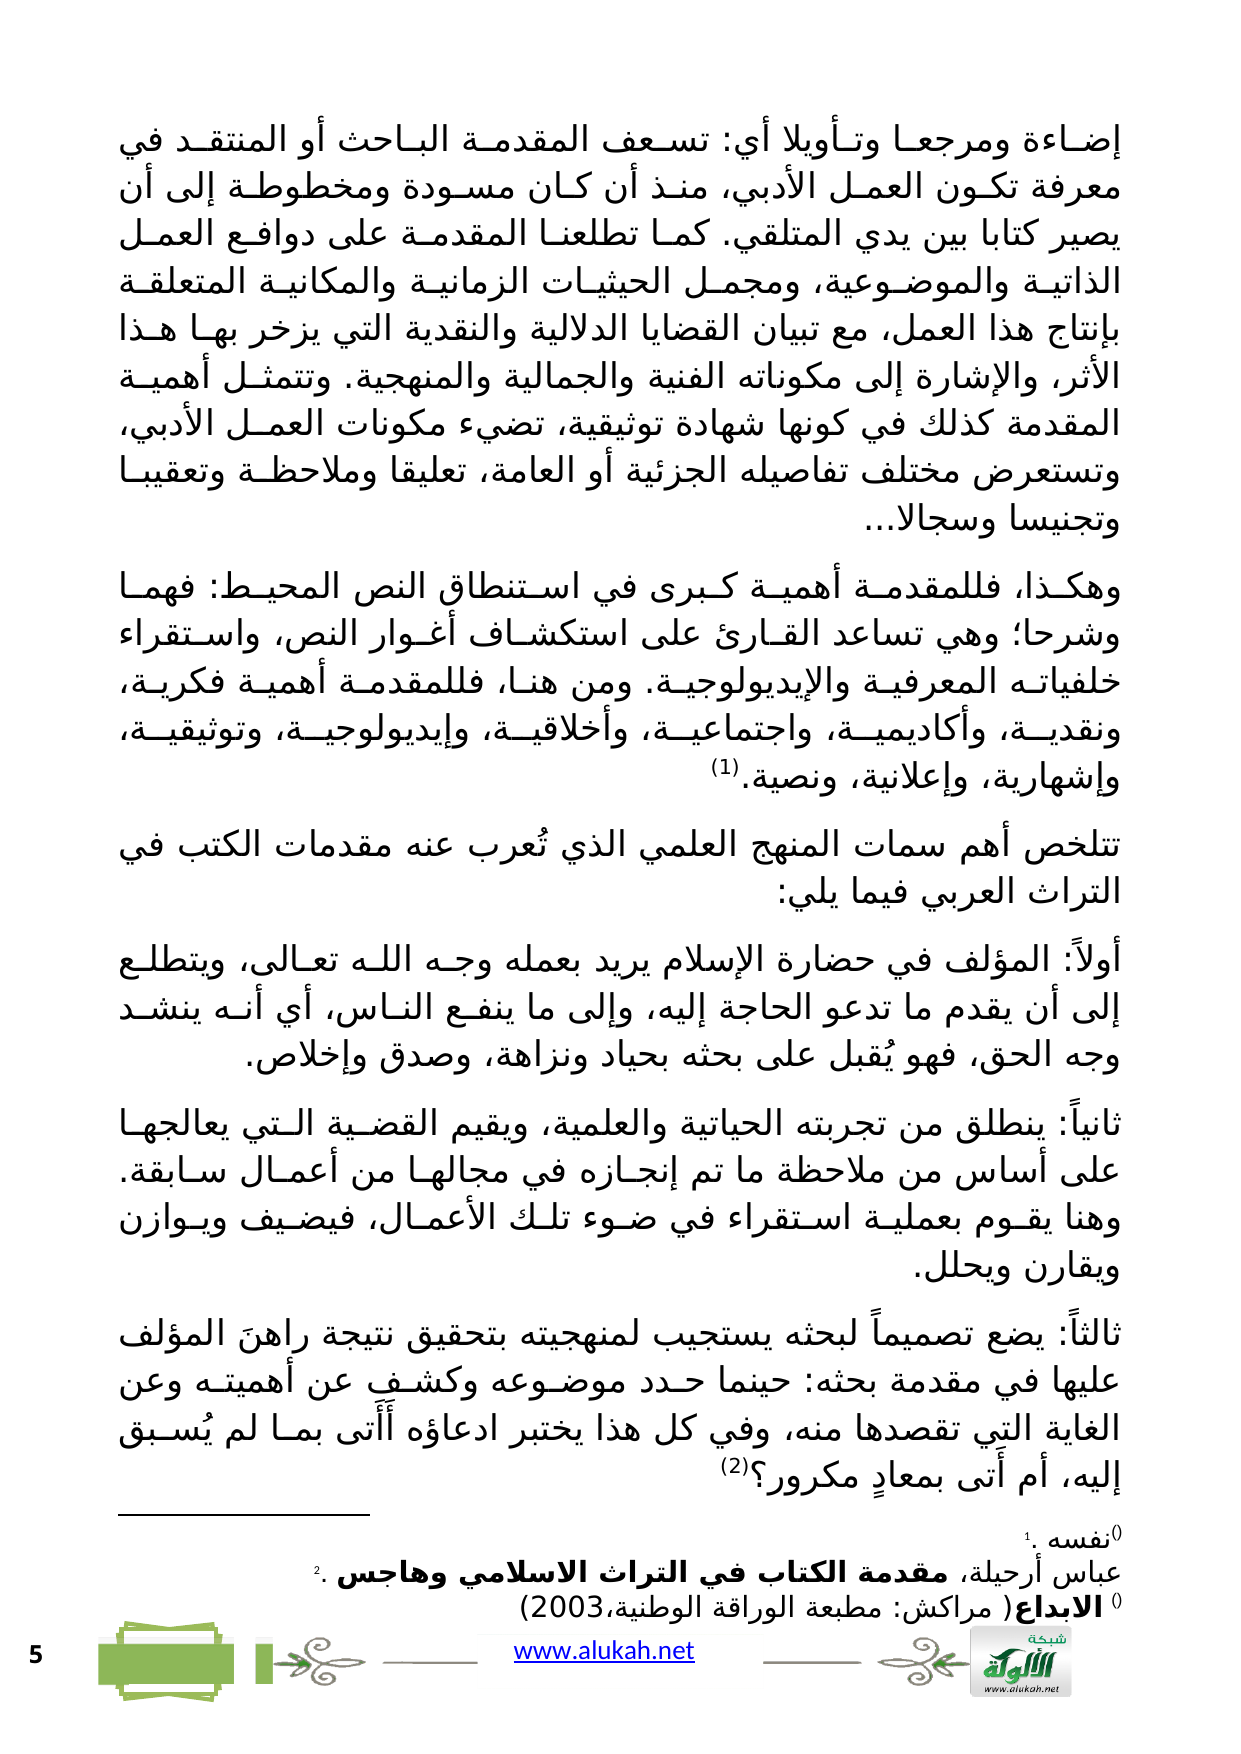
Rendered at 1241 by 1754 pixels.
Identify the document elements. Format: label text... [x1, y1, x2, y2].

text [118, 118, 1122, 538]
text تتلخص أهم سمات المنهج العلمي الذي تُعرب عنه مقدمات الكتب في التراث العربي فيما يلي: [118, 823, 1122, 912]
text ثانياً: ينطلق من تجربته الحياتية والعلمية، ويقيم القضية التي يعالجها على أساس من ملاحظة ما تم إنجازه في مجالها من أعمال سابقة. وهنا يقوم بعملية استقراء في ضوء تلك الأعمال، فيضيف ويوازن ويقارن ويحلل. [118, 1102, 1122, 1285]
text ثالثاً: يضع تصميماً لبحثه يستجيب لمنهجيته بتحقيق نتيجة راهنَ المؤلف عليها في مقدمة بحثه: حينما حدد موضوعه وكشف عن أهميته وعن الغاية التي تقصدها منه، وفي كل هذا يختبر ادعاؤه أَأَتى بما لم يُسبق إليه، أم أَتى بمعادٍ مكرور؟() [118, 1312, 1122, 1496]
text وهكذا، فللمقدمة أهمية كبرى في استنطاق النص المحيط: فهما وشرحا؛ وهي تساعد القارئ على استكشاف أغوار النص، واستقراء خلفياته المعرفية والإيديولوجية. ومن هنا، فللمقدمة أهمية فكرية، ونقدية، وأكاديمية، واجتماعية، وأخلاقية، وإيديولوجية، وتوثيقية، وإشهارية، وإعلانية، ونصية.() [118, 566, 1122, 796]
picture [96, 1622, 1072, 1704]
text أولاً: المؤلف في حضارة الإسلام يريد بعمله وجه الله تعالى، ويتطلع إلى أن يقدم ما تدعو الحاجة إليه، وإلى ما ينفع الناس، أي أنه ينشد وجه الحق، فهو يُقبل على بحثه بحياد ونزاهة، وصدق وإخلاص. [118, 939, 1122, 1075]
